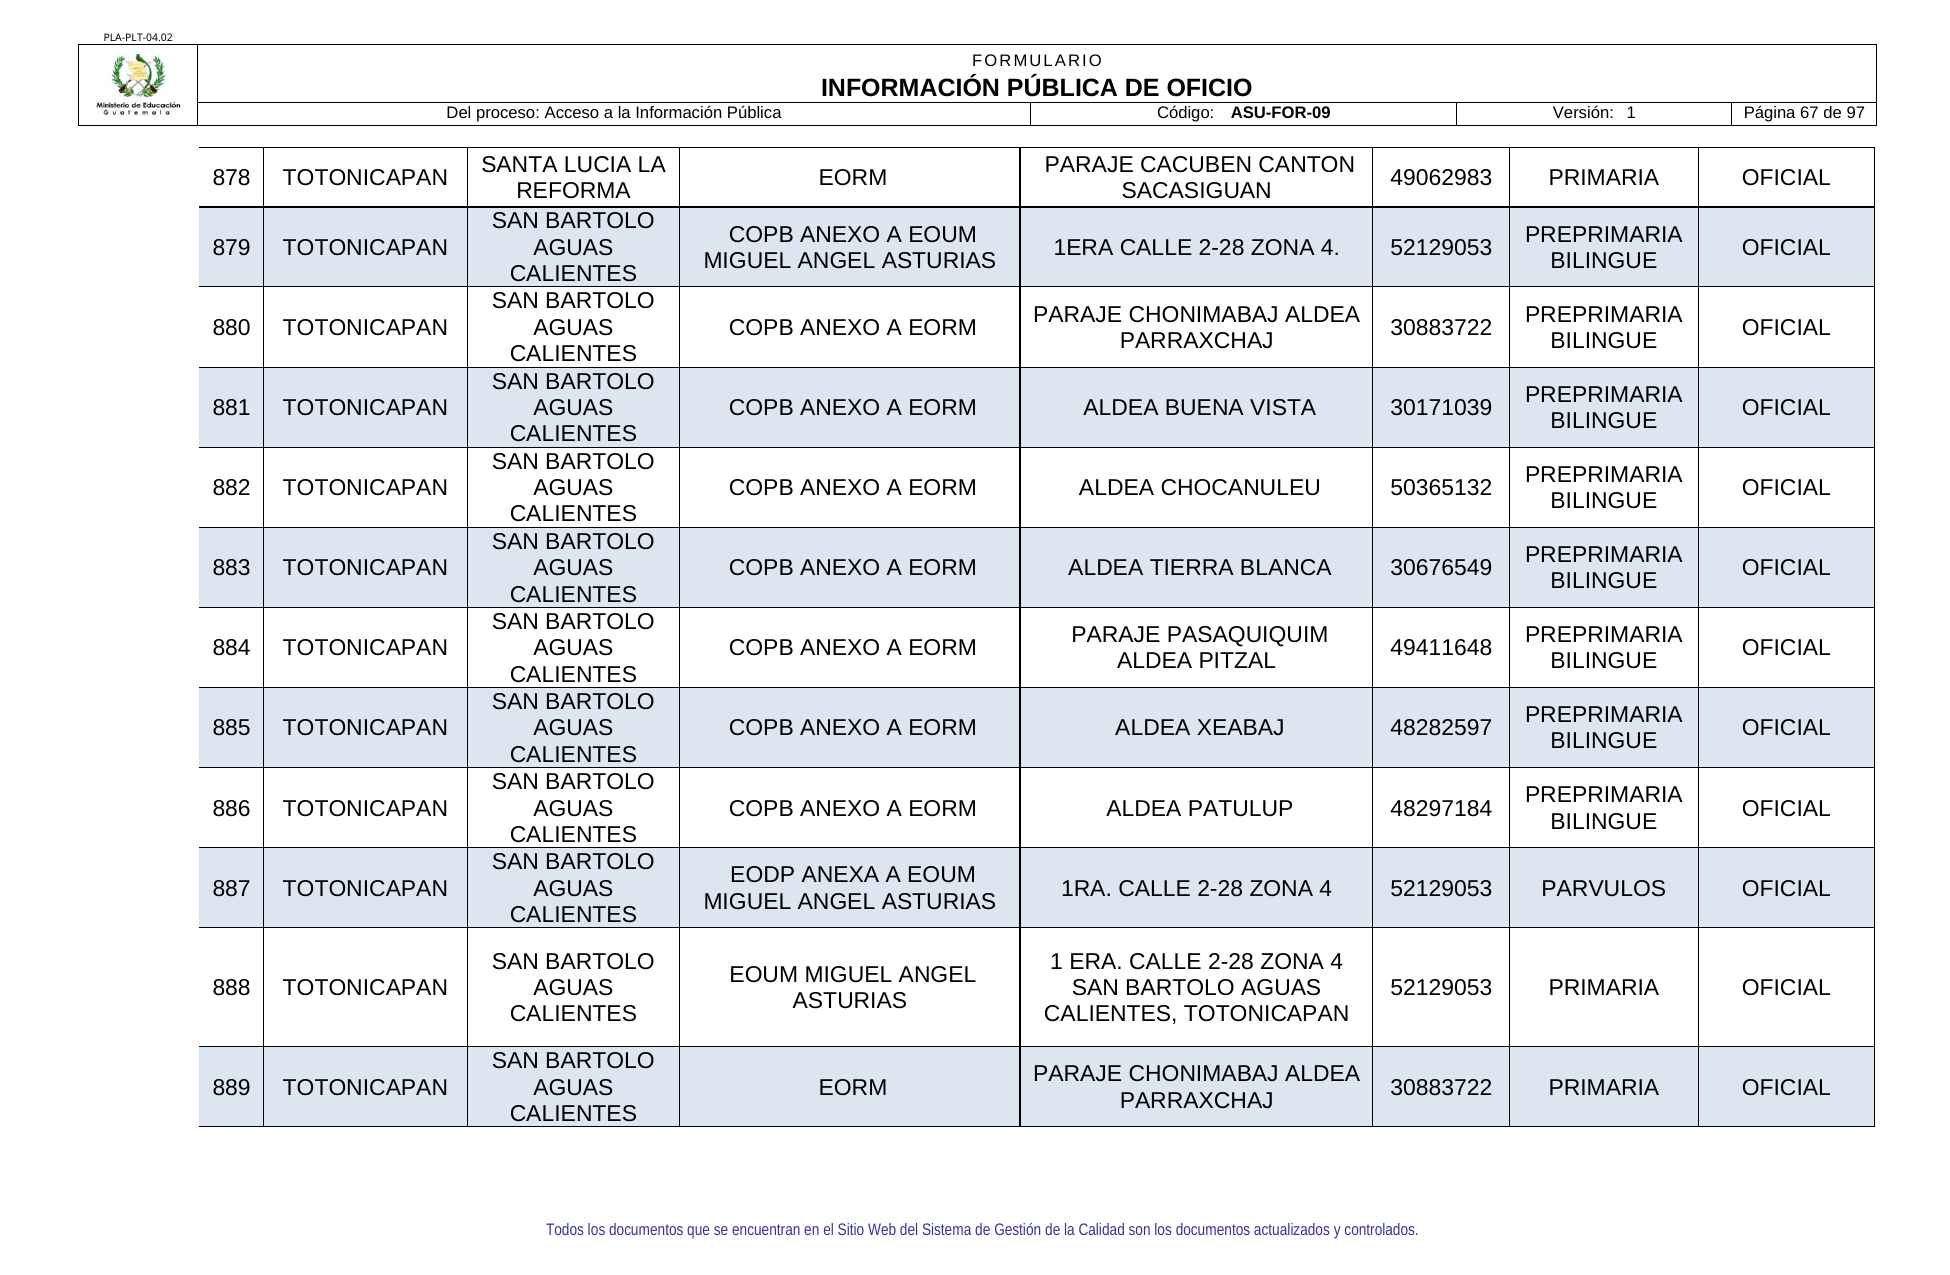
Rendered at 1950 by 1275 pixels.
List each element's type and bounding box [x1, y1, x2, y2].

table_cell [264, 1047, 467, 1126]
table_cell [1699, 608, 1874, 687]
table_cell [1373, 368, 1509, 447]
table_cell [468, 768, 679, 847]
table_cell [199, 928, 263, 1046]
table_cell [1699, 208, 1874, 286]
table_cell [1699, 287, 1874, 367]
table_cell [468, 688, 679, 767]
picture [95, 51, 181, 117]
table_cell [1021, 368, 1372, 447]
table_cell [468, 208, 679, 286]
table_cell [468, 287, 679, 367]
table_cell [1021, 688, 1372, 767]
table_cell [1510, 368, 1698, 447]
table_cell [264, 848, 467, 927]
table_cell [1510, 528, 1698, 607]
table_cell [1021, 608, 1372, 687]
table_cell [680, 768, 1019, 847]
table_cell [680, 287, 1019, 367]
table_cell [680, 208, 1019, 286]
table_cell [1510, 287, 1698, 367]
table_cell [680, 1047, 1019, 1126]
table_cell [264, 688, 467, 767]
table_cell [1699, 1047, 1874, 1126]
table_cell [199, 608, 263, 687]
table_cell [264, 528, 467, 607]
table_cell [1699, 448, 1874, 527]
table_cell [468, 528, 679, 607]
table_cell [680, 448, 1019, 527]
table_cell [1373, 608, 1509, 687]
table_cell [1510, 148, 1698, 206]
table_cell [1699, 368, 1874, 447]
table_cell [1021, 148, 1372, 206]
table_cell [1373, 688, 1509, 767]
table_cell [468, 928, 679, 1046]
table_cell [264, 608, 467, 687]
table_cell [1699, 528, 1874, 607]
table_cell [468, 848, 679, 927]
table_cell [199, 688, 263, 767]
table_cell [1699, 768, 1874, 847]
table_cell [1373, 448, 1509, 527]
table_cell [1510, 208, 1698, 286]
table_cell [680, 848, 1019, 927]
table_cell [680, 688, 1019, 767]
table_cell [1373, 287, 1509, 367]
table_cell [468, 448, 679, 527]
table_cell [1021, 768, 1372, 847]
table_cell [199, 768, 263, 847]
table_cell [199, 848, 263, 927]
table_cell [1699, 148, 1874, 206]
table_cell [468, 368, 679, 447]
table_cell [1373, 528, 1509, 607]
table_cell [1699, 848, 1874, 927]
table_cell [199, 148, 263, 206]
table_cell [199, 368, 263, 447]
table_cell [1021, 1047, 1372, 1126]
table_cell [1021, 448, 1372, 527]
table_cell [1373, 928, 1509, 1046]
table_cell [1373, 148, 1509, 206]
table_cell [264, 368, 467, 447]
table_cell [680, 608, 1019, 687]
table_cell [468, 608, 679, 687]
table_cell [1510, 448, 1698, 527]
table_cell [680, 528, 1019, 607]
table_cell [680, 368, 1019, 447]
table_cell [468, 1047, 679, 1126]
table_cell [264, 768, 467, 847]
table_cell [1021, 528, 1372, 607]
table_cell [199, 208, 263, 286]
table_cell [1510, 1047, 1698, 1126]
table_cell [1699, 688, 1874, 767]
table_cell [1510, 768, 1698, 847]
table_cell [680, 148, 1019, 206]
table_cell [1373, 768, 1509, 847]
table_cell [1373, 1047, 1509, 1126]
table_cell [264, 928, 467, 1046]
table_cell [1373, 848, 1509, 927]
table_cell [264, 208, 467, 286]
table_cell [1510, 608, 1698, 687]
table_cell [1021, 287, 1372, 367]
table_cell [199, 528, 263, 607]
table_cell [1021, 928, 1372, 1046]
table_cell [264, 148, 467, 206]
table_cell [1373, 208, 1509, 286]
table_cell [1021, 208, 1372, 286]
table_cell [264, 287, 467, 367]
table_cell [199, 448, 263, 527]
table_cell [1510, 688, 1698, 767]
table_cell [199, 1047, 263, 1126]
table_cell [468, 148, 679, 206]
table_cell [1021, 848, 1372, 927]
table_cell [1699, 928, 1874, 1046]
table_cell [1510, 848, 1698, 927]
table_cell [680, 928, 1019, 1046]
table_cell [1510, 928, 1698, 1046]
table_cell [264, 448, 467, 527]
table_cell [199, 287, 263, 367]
